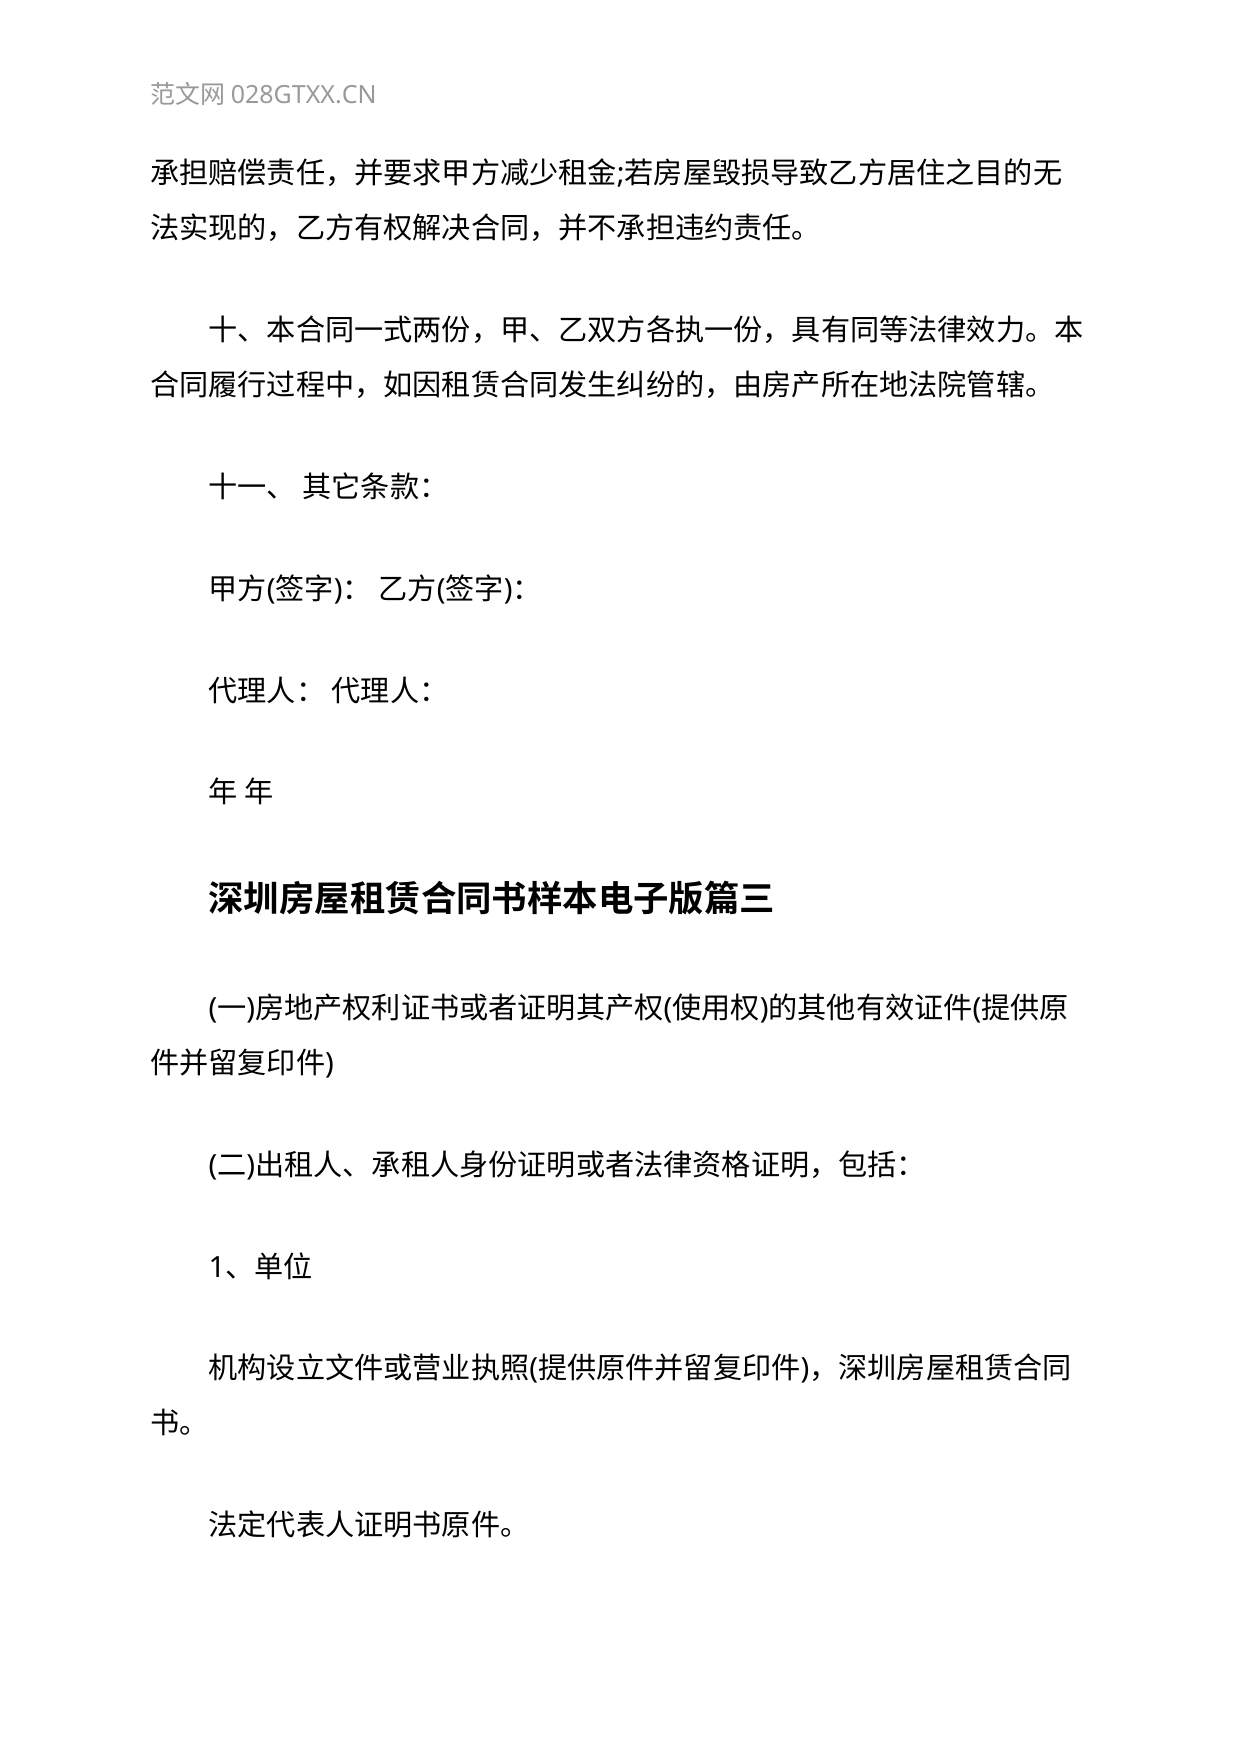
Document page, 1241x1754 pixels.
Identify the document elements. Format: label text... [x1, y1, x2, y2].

text 年 年 [150, 769, 1090, 811]
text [150, 150, 1090, 247]
text 1、单位 [150, 1243, 1090, 1286]
text (一)房地产权利证书或者证明其产权(使用权)的其他有效证件(提供原件并留复印件) [150, 984, 1090, 1082]
text 代理人： 代理人： [150, 667, 1090, 709]
text 甲方(签字)： 乙方(签字)： [150, 565, 1090, 608]
text 法定代表人证明书原件。 [150, 1502, 1090, 1544]
text (二)出租人、承租人身份证明或者法律资格证明，包括： [150, 1141, 1090, 1183]
text 机构设立文件或营业执照(提供原件并留复印件)，深圳房屋租赁合同书。 [150, 1345, 1090, 1442]
text 深圳房屋租赁合同书样本电子版篇三 [150, 871, 1090, 922]
text 十、本合同一式两份，甲、乙双方各执一份，具有同等法律效力。本合同履行过程中，如因租赁合同发生纠纷的，由房产所在地法院管辖。 [150, 307, 1090, 404]
text 十一、 其它条款： [150, 463, 1090, 506]
